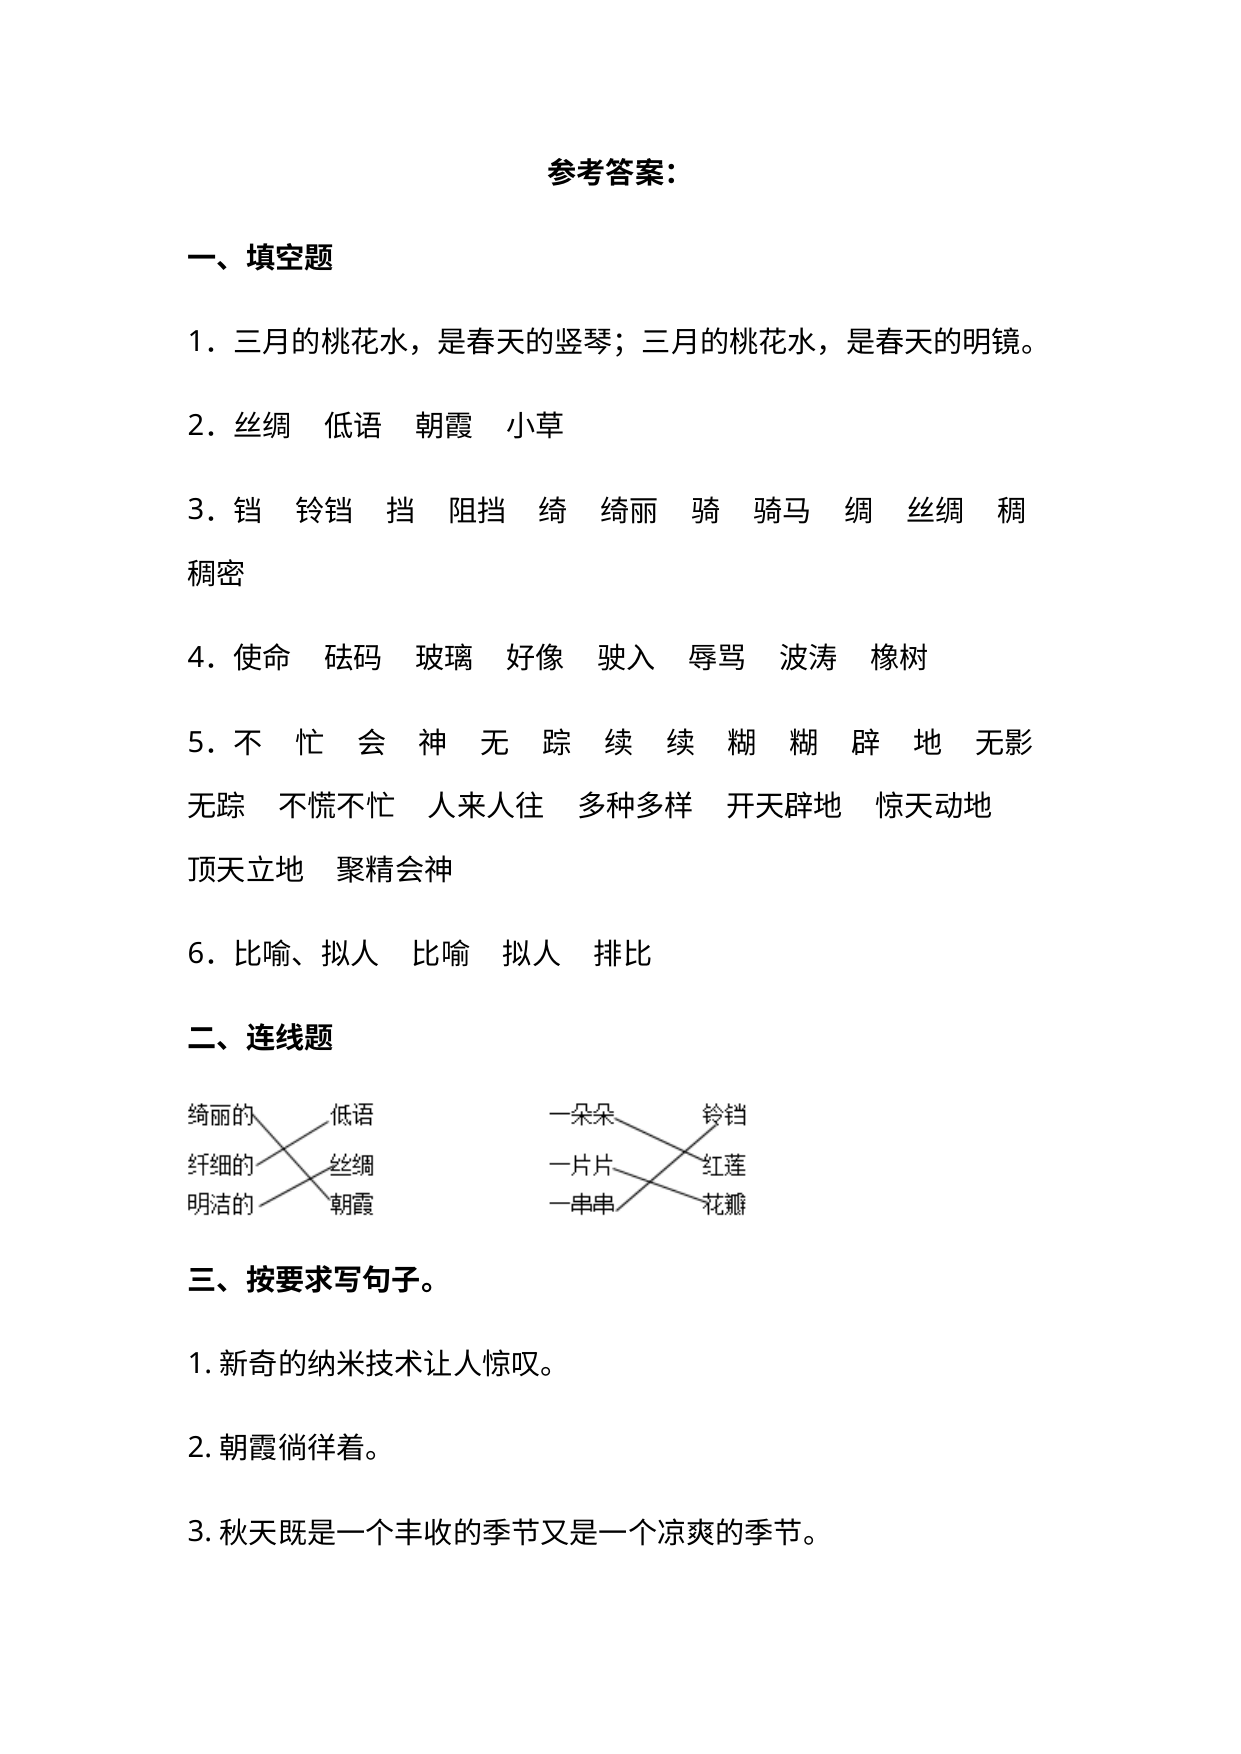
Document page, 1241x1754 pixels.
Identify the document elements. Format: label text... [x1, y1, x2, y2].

text 2．丝绸 低语 朝霞 小草 [187, 403, 1053, 445]
text 参考答案： [187, 150, 1053, 192]
text 1．三月的桃花水，是春天的竖琴；三月的桃花水，是春天的明镜。 [187, 318, 1053, 361]
text 6．比喻、拟人 比喻 拟人 排比 [187, 931, 1053, 973]
text 二、连线题 [187, 1015, 1053, 1057]
text 三、按要求写句子。 [187, 1256, 1053, 1298]
text 1. 新奇的纳米技术让人惊叹。 [187, 1341, 1053, 1383]
text 3．铛 铃铛 挡 阻挡 绮 绮丽 骑 骑马 绸 丝绸 稠 稠密 [187, 487, 1053, 593]
text 2. 朝霞徜徉着。 [187, 1425, 1053, 1467]
text 3. 秋天既是一个丰收的季节又是一个凉爽的季节。 [187, 1509, 1053, 1552]
text 5．不 忙 会 神 无 踪 续 续 糊 糊 辟 地 无影无踪 不慌不忙 人来人往 多种多样 开天辟地 惊天动地 顶天立地 聚精会神 [187, 719, 1053, 889]
text 4．使命 砝码 玻璃 好像 驶入 辱骂 波涛 橡树 [187, 635, 1053, 677]
text 一、填空题 [187, 234, 1053, 277]
picture [187, 1099, 758, 1223]
